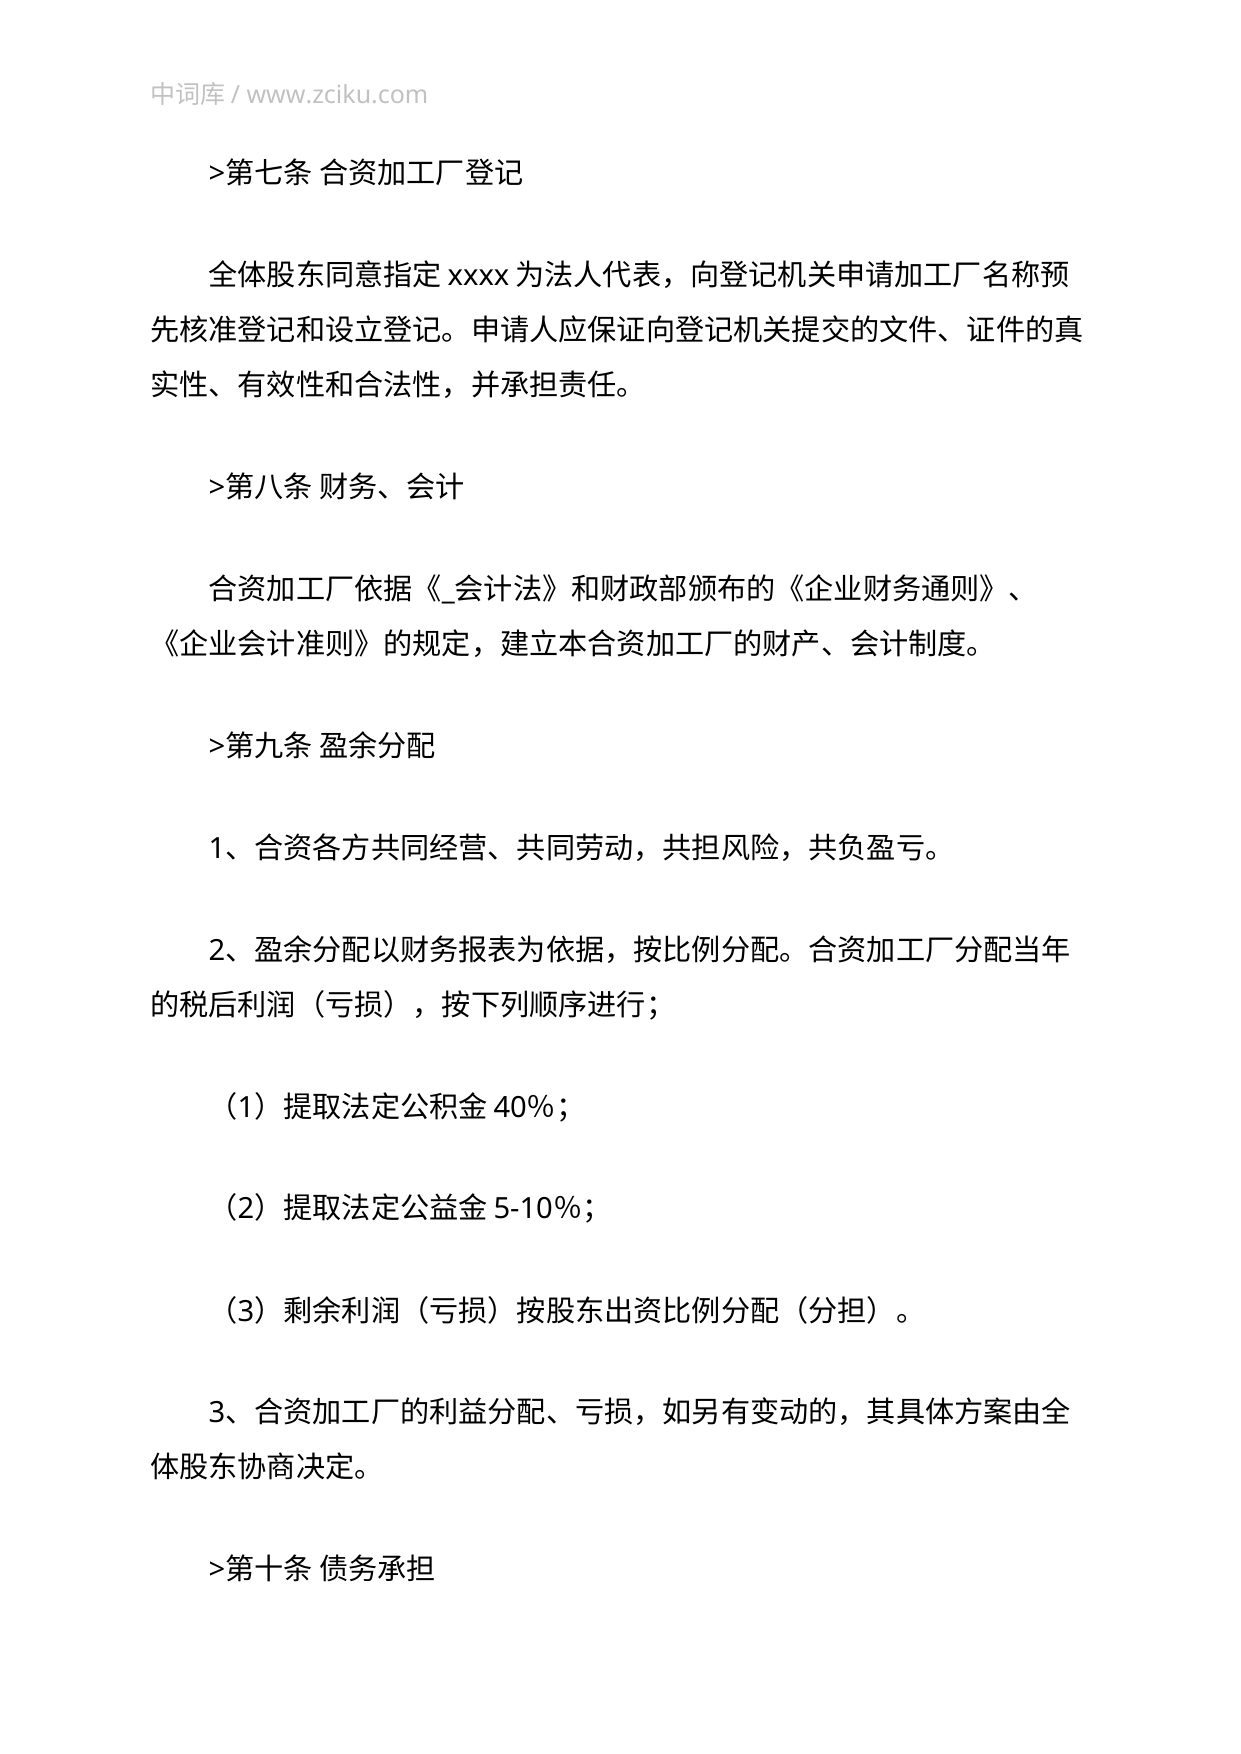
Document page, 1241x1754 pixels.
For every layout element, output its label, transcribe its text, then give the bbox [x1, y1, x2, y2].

text （1）提取法定公积金40％； [150, 1083, 1090, 1126]
text >第十条 债务承担 [150, 1546, 1090, 1588]
text （3）剩余利润（亏损）按股东出资比例分配（分担）。 [150, 1287, 1090, 1329]
text （2）提取法定公益金5-10％； [150, 1185, 1090, 1227]
text 2、盈余分配以财务报表为依据，按比例分配。合资加工厂分配当年的税后利润（亏损），按下列顺序进行； [150, 926, 1090, 1024]
text 1、合资各方共同经营、共同劳动，共担风险，共负盈亏。 [150, 824, 1090, 867]
text >第九条 盈余分配 [150, 722, 1090, 765]
text 3、合资加工厂的利益分配、亏损，如另有变动的，其具体方案由全体股东协商决定。 [150, 1389, 1090, 1486]
text 合资加工厂依据《_会计法》和财政部颁布的《企业财务通则》、《企业会计准则》的规定，建立本合资加工厂的财产、会计制度。 [150, 566, 1090, 663]
text 全体股东同意指定xxxx为法人代表，向登记机关申请加工厂名称预先核准登记和设立登记。申请人应保证向登记机关提交的文件、证件的真实性、有效性和合法性，并承担责任。 [150, 252, 1090, 404]
text >第八条 财务、会计 [150, 464, 1090, 506]
text >第七条 合资加工厂登记 [150, 150, 1090, 192]
